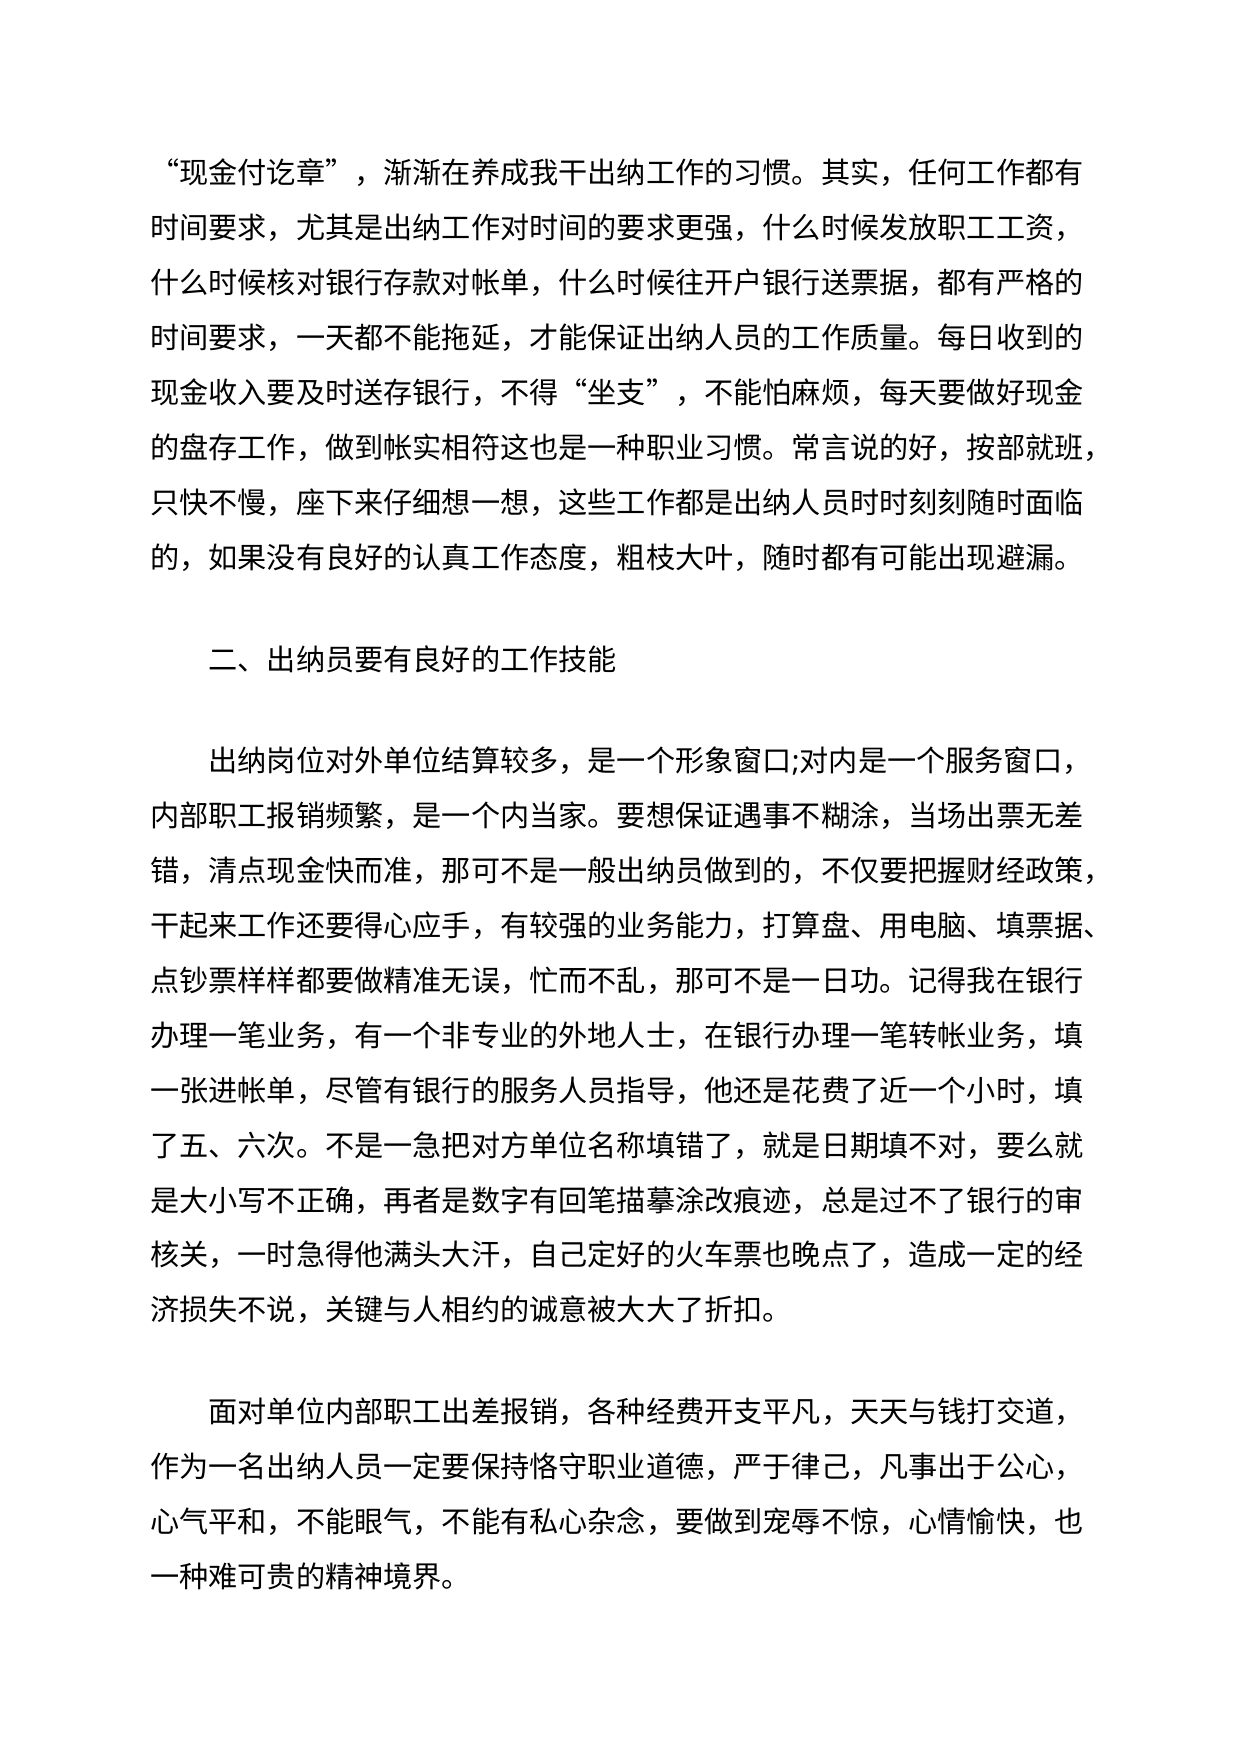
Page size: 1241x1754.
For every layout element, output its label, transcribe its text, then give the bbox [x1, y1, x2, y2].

text 出纳岗位对外单位结算较多，是一个形象窗口;对内是一个服务窗口，内部职工报销频繁，是一个内当家。要想保证遇事不糊涂，当场出票无差错，清点现金快而准，那可不是一般出纳员做到的，不仅要把握财经政策，干起来工作还要得心应手，有较强的业务能力，打算盘、用电脑、填票据、点钞票样样都要做精准无误，忙而不乱，那可不是一日功。记得我在银行办理一笔业务，有一个非专业的外地人士，在银行办理一笔转帐业务，填一张进帐单，尽管有银行的服务人员指导，他还是花费了近一个小时，填了五、六次。不是一急把对方单位名称填错了，就是日期填不对，要么就是大小写不正确，再者是数字有回笔描摹涂改痕迹，总是过不了银行的审核关，一时急得他满头大汗，自己定好的火车票也晚点了，造成一定的经济损失不说，关键与人相约的诚意被大大了折扣。 [150, 738, 1090, 1329]
text 面对单位内部职工出差报销，各种经费开支平凡，天天与钱打交道，作为一名出纳人员一定要保持恪守职业道德，严于律己，凡事出于公心，心气平和，不能眼气，不能有私心杂念，要做到宠辱不惊，心情愉快，也一种难可贵的精神境界。 [150, 1389, 1090, 1596]
text 二、出纳员要有良好的工作技能 [150, 636, 1090, 678]
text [150, 150, 1090, 577]
